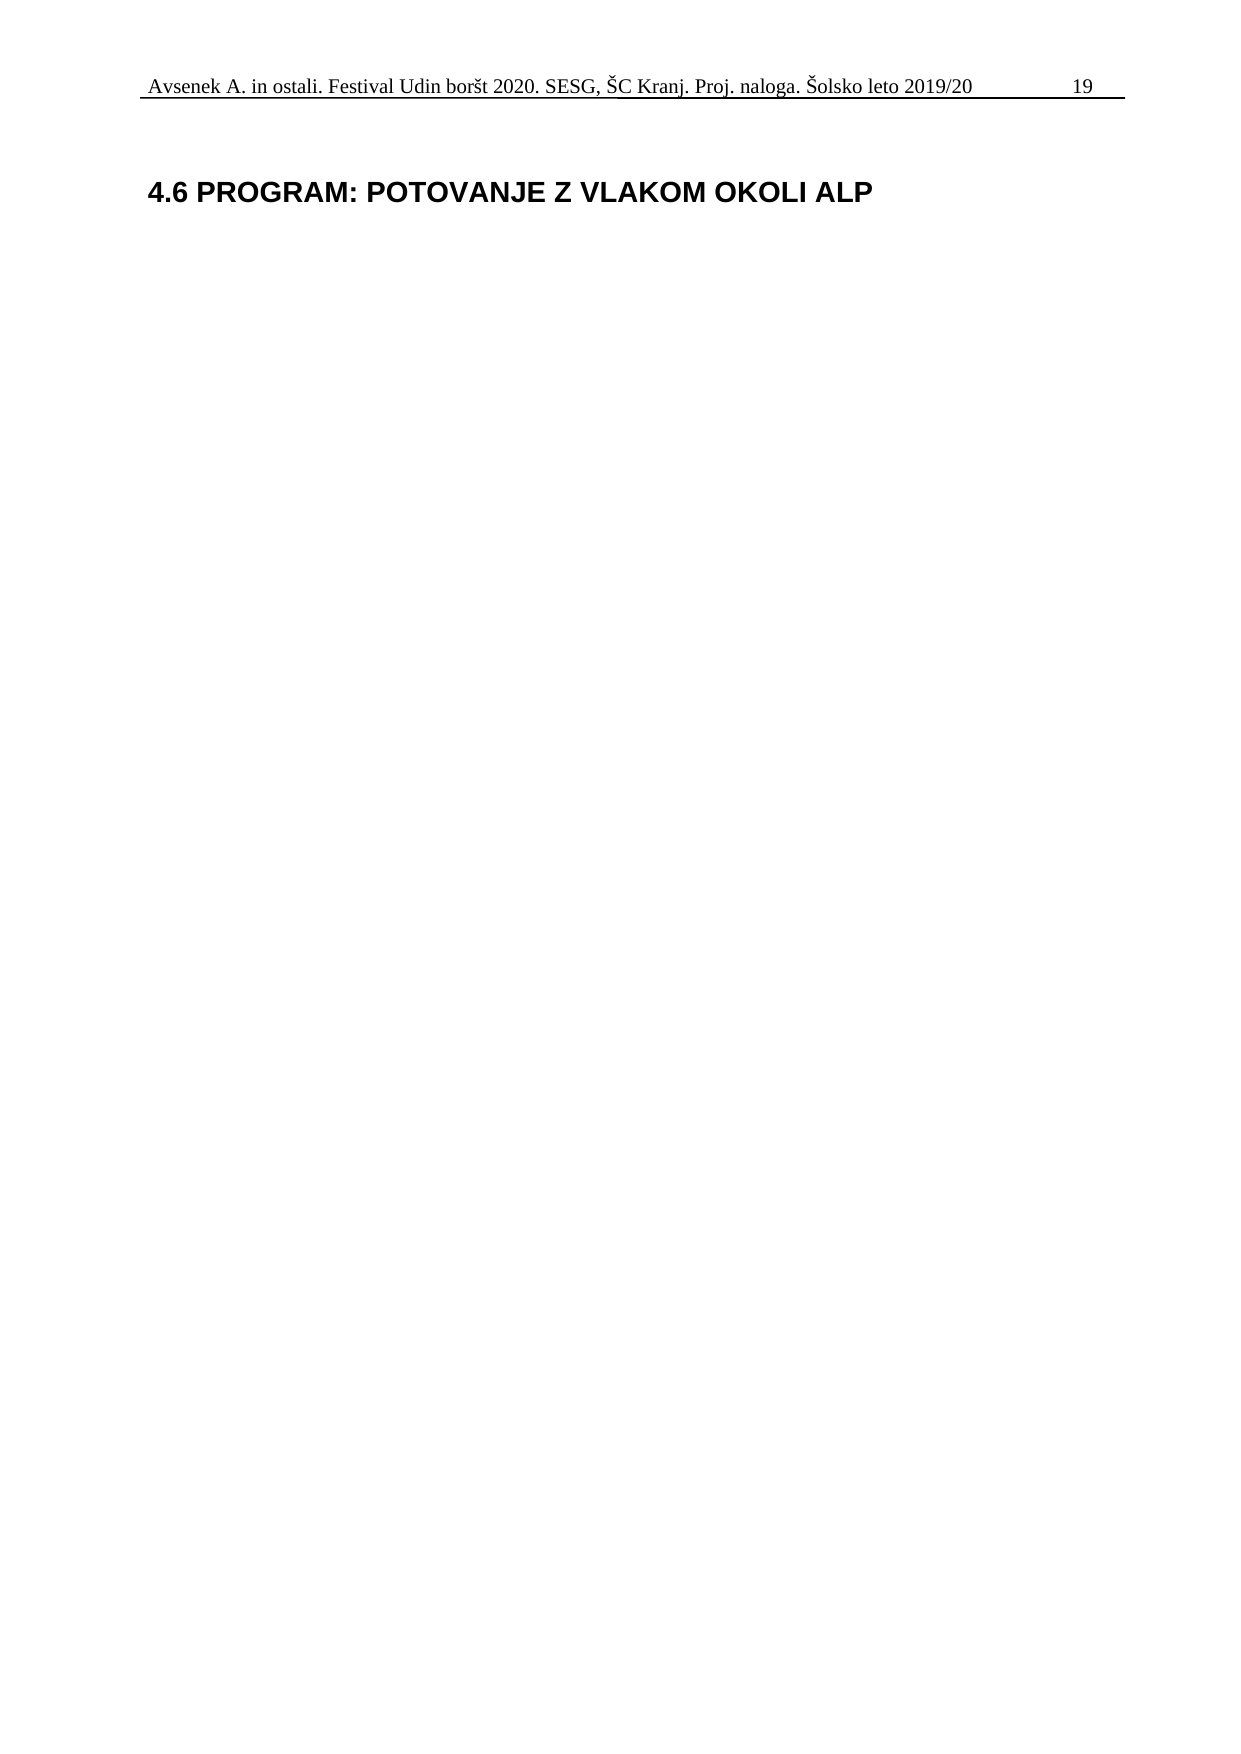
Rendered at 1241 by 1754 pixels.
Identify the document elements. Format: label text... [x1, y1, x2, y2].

subtitle 4.6 PROGRAM: POTOVANJE Z VLAKOM OKOLI ALP [148, 175, 1093, 208]
